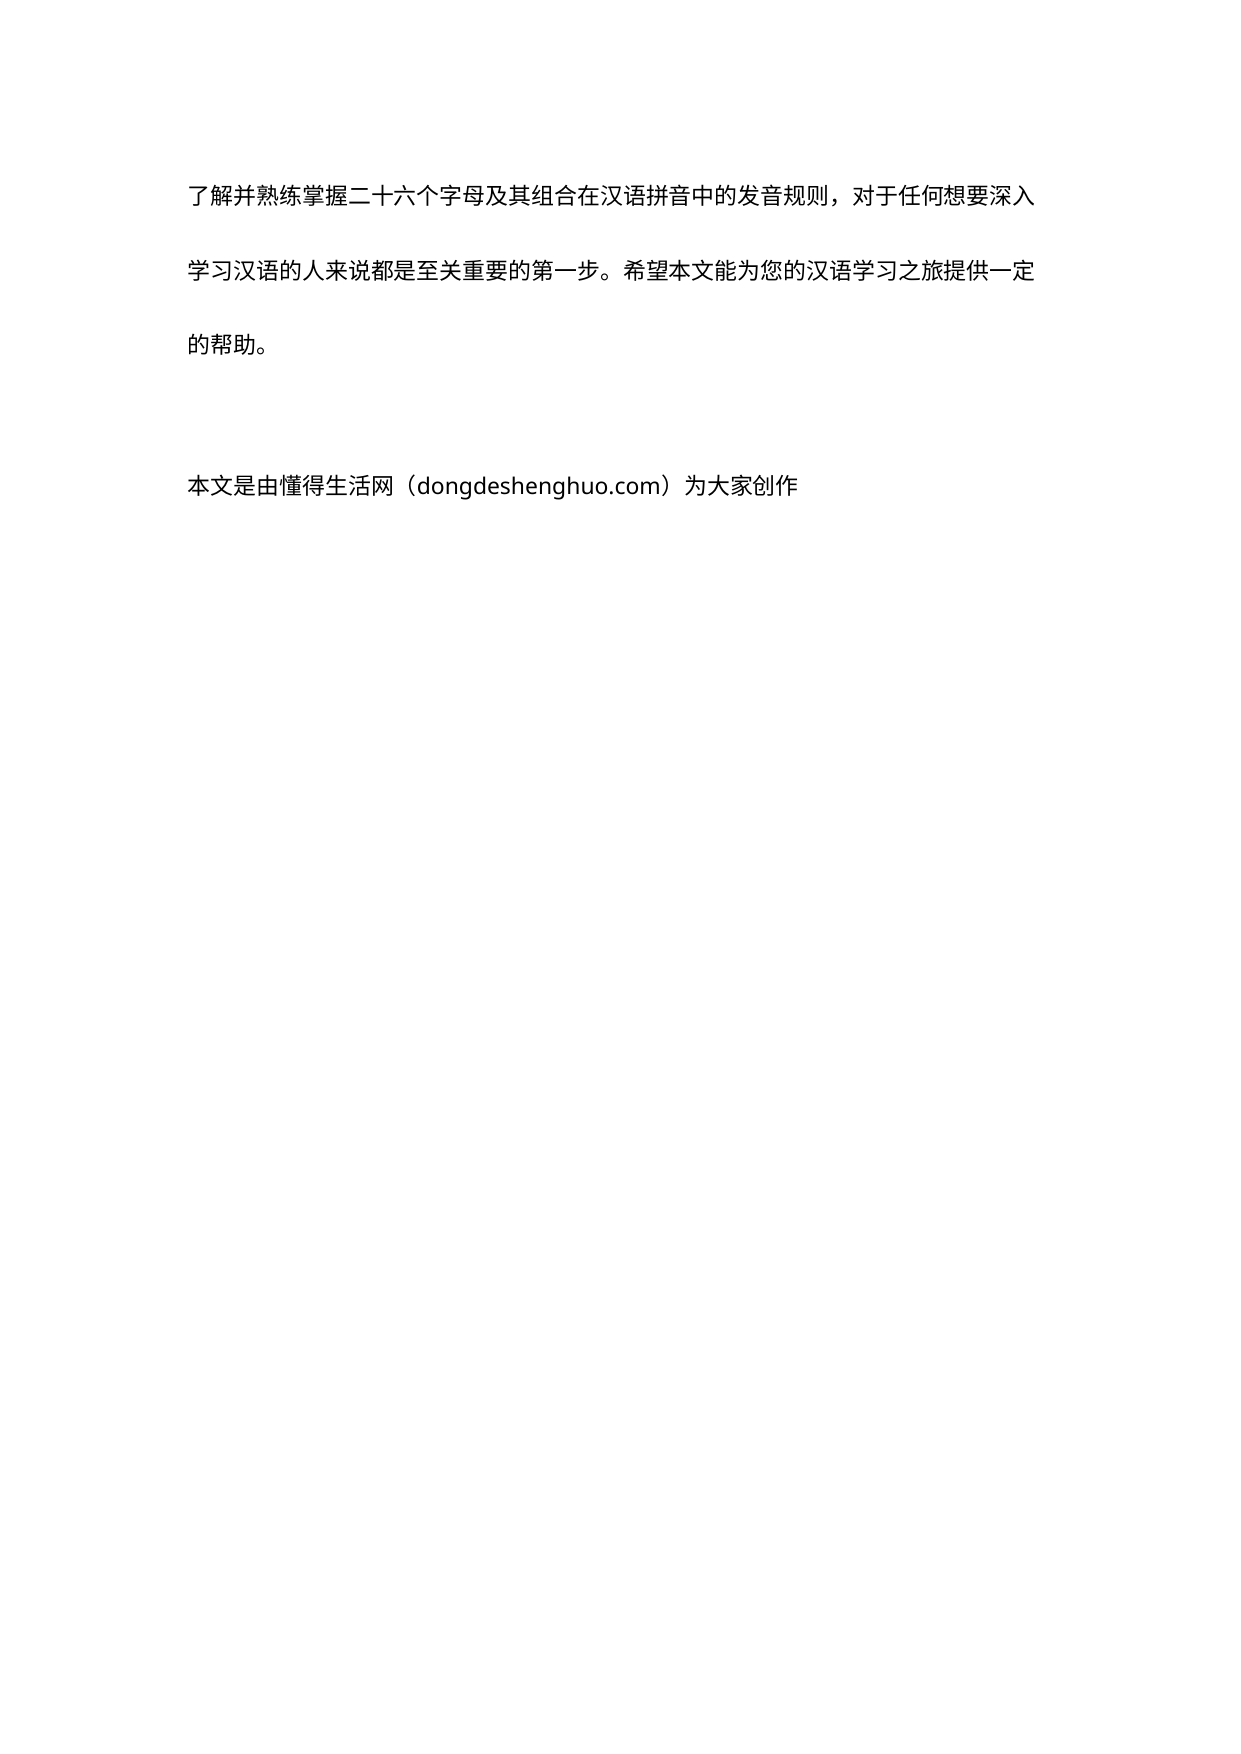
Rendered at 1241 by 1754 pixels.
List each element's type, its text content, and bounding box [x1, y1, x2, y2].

text 本文是由懂得生活网（dongdeshenghuo.com）为大家创作 [187, 452, 1053, 517]
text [187, 162, 1053, 376]
